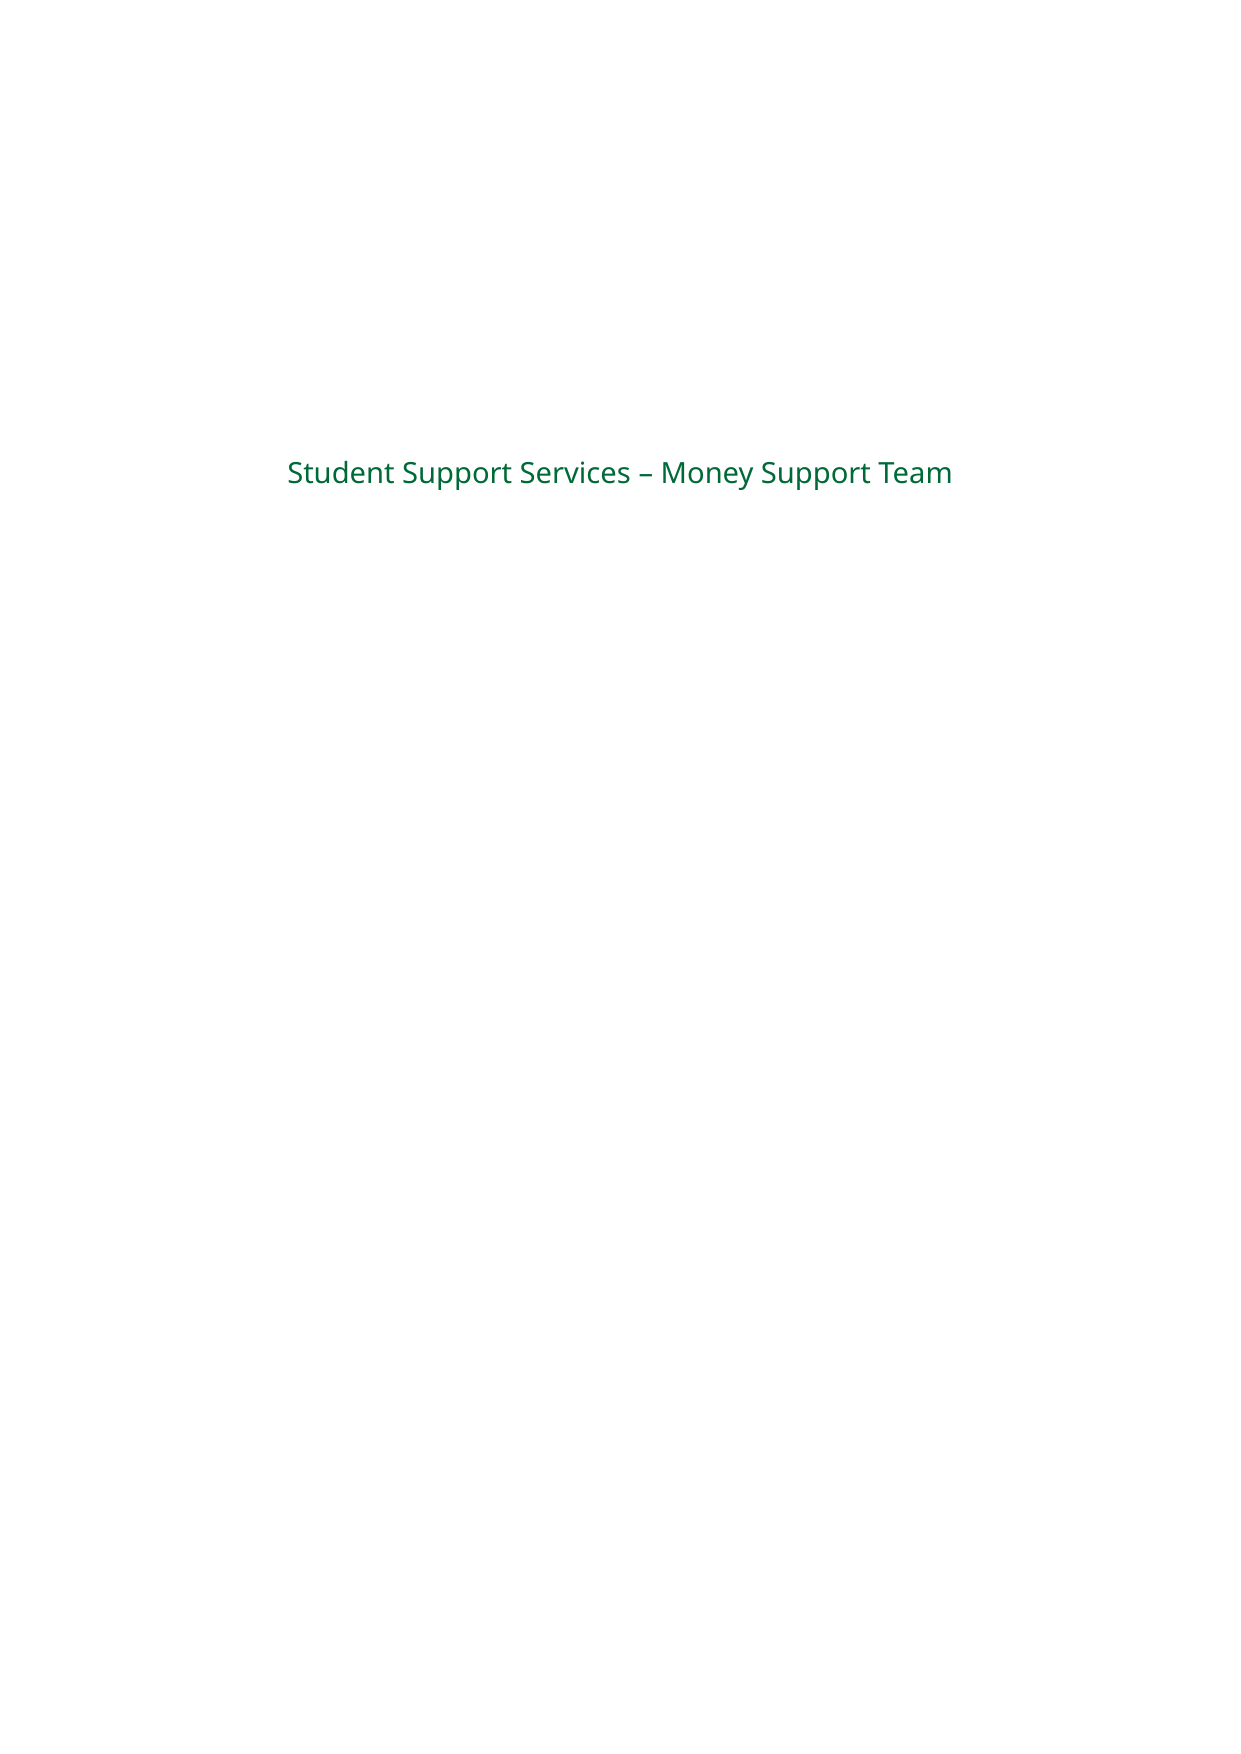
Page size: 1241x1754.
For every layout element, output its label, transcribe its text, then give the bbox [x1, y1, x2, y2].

text Student Support Services – Money Support Team [75, 413, 1165, 492]
